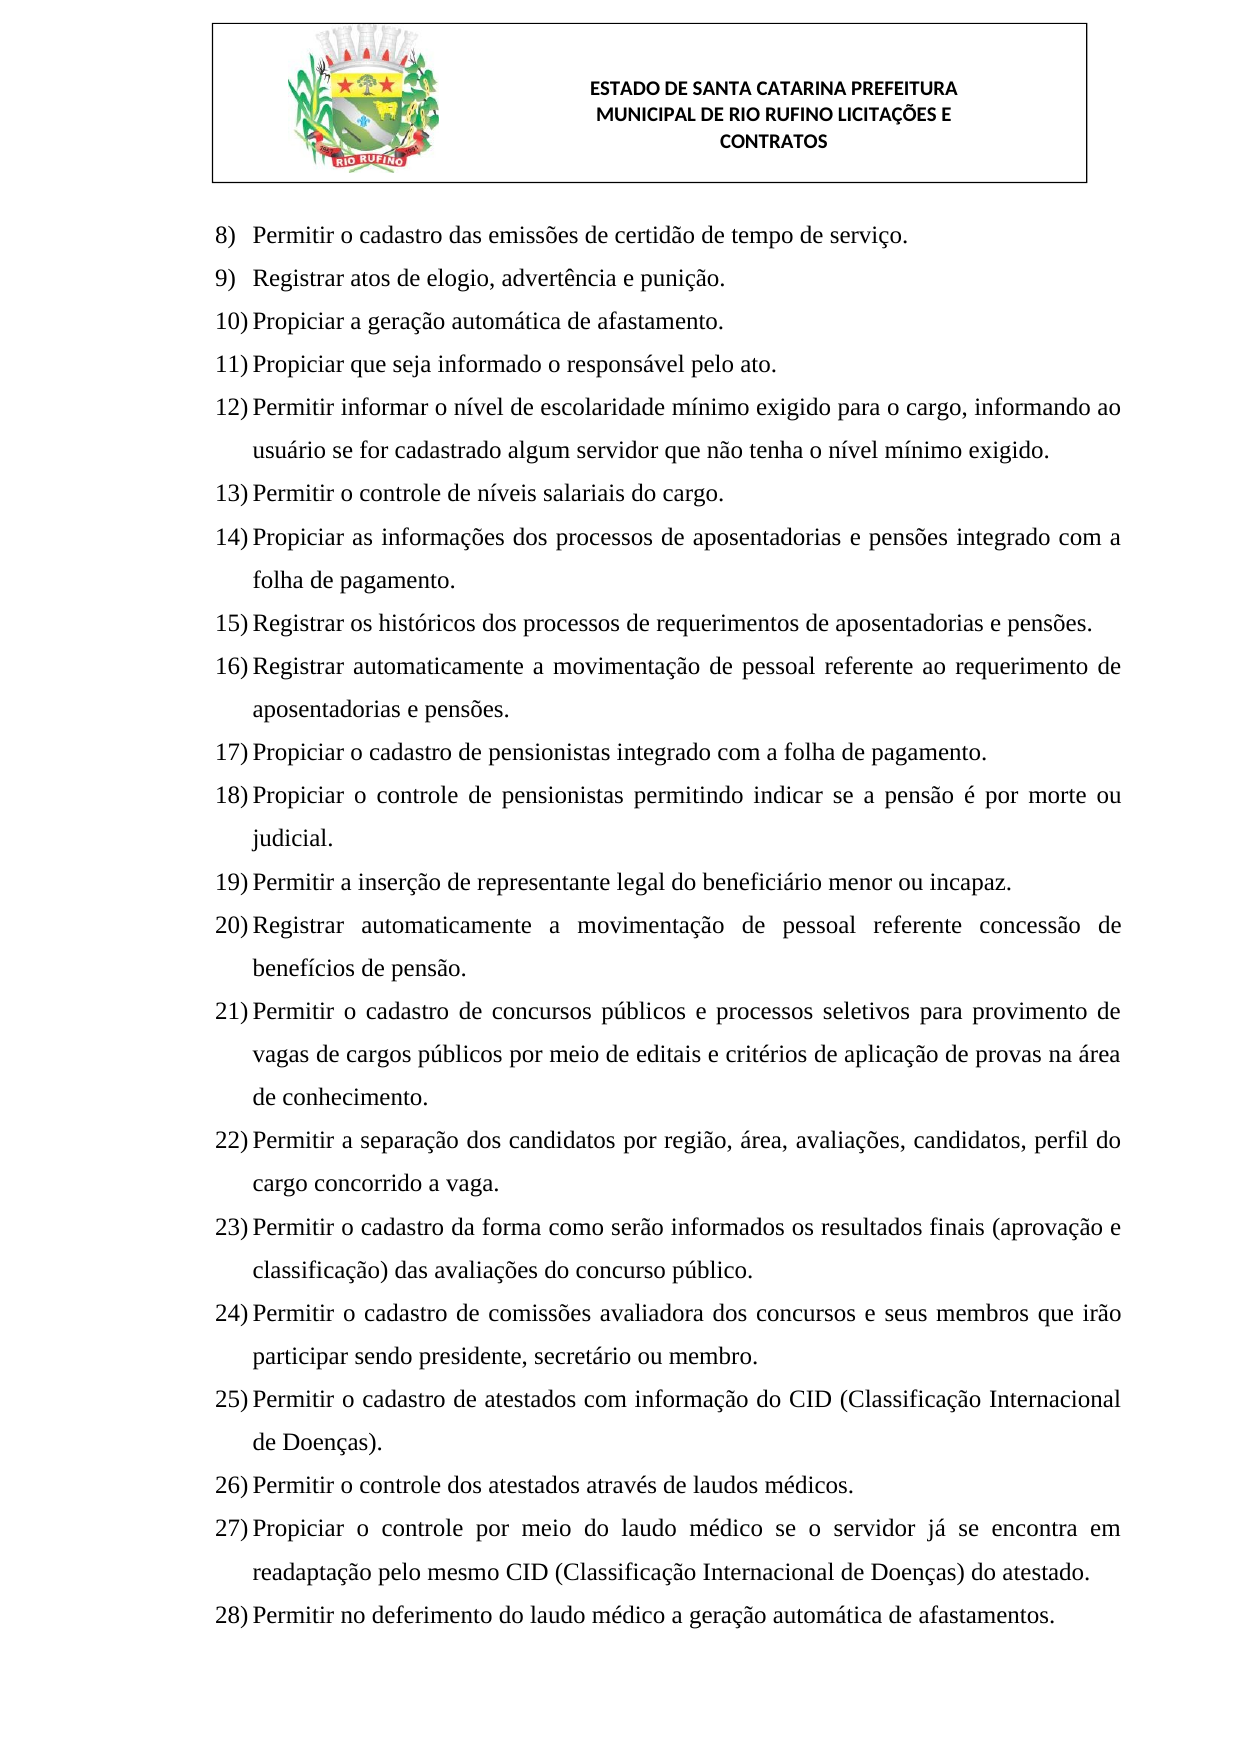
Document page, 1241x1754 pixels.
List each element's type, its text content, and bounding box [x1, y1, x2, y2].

list Registrar os históricos dos processos de requerimentos de aposentadorias e pensões. [215, 608, 1122, 637]
list Registrar atos de elogio, advertência e punição. [215, 263, 1122, 292]
list Permitir o cadastro de atestados com informação do CID (Classificação Internacional de Doenças). [215, 1384, 1122, 1456]
list Permitir o controle dos atestados através de laudos médicos. [215, 1470, 1122, 1499]
list Registrar automaticamente a movimentação de pessoal referente ao requerimento de aposentadorias e pensões. [215, 651, 1122, 723]
list Permitir o cadastro das emissões de certidão de tempo de serviço. [215, 220, 1122, 248]
list Propiciar a geração automática de afastamento. [215, 306, 1122, 335]
list Permitir o controle de níveis salariais do cargo. [215, 478, 1122, 507]
list Propiciar o cadastro de pensionistas integrado com a folha de pagamento. [215, 737, 1122, 766]
list Propiciar o controle por meio do laudo médico se o servidor já se encontra em readaptação pelo mesmo CID (Classificação Internacional de Doenças) do atestado. [215, 1513, 1122, 1585]
list Permitir a inserção de representante legal do beneficiário menor ou incapaz. [215, 867, 1122, 895]
list Permitir a separação dos candidatos por região, área, avaliações, candidatos, perfil do cargo concorrido a vaga. [215, 1125, 1122, 1197]
list Permitir no deferimento do laudo médico a geração automática de afastamentos. [215, 1600, 1122, 1628]
list Permitir informar o nível de escolaridade mínimo exigido para o cargo, informando ao usuário se for cadastrado algum servidor que não tenha o nível mínimo exigido. [215, 392, 1122, 464]
picture [288, 24, 439, 173]
list Permitir o cadastro da forma como serão informados os resultados finais (aprovação e classificação) das avaliações do concurso público. [215, 1212, 1122, 1283]
list Propiciar as informações dos processos de aposentadorias e pensões integrado com a folha de pagamento. [215, 522, 1122, 593]
list Permitir o cadastro de comissões avaliadora dos concursos e seus membros que irão participar sendo presidente, secretário ou membro. [215, 1298, 1122, 1370]
list Permitir o cadastro de concursos públicos e processos seletivos para provimento de vagas de cargos públicos por meio de editais e critérios de aplicação de provas na área de conhecimento. [215, 996, 1122, 1111]
list Registrar automaticamente a movimentação de pessoal referente concessão de benefícios de pensão. [215, 910, 1122, 982]
list Propiciar que seja informado o responsável pelo ato. [215, 349, 1122, 378]
list Propiciar o controle de pensionistas permitindo indicar se a pensão é por morte ou judicial. [215, 780, 1122, 852]
